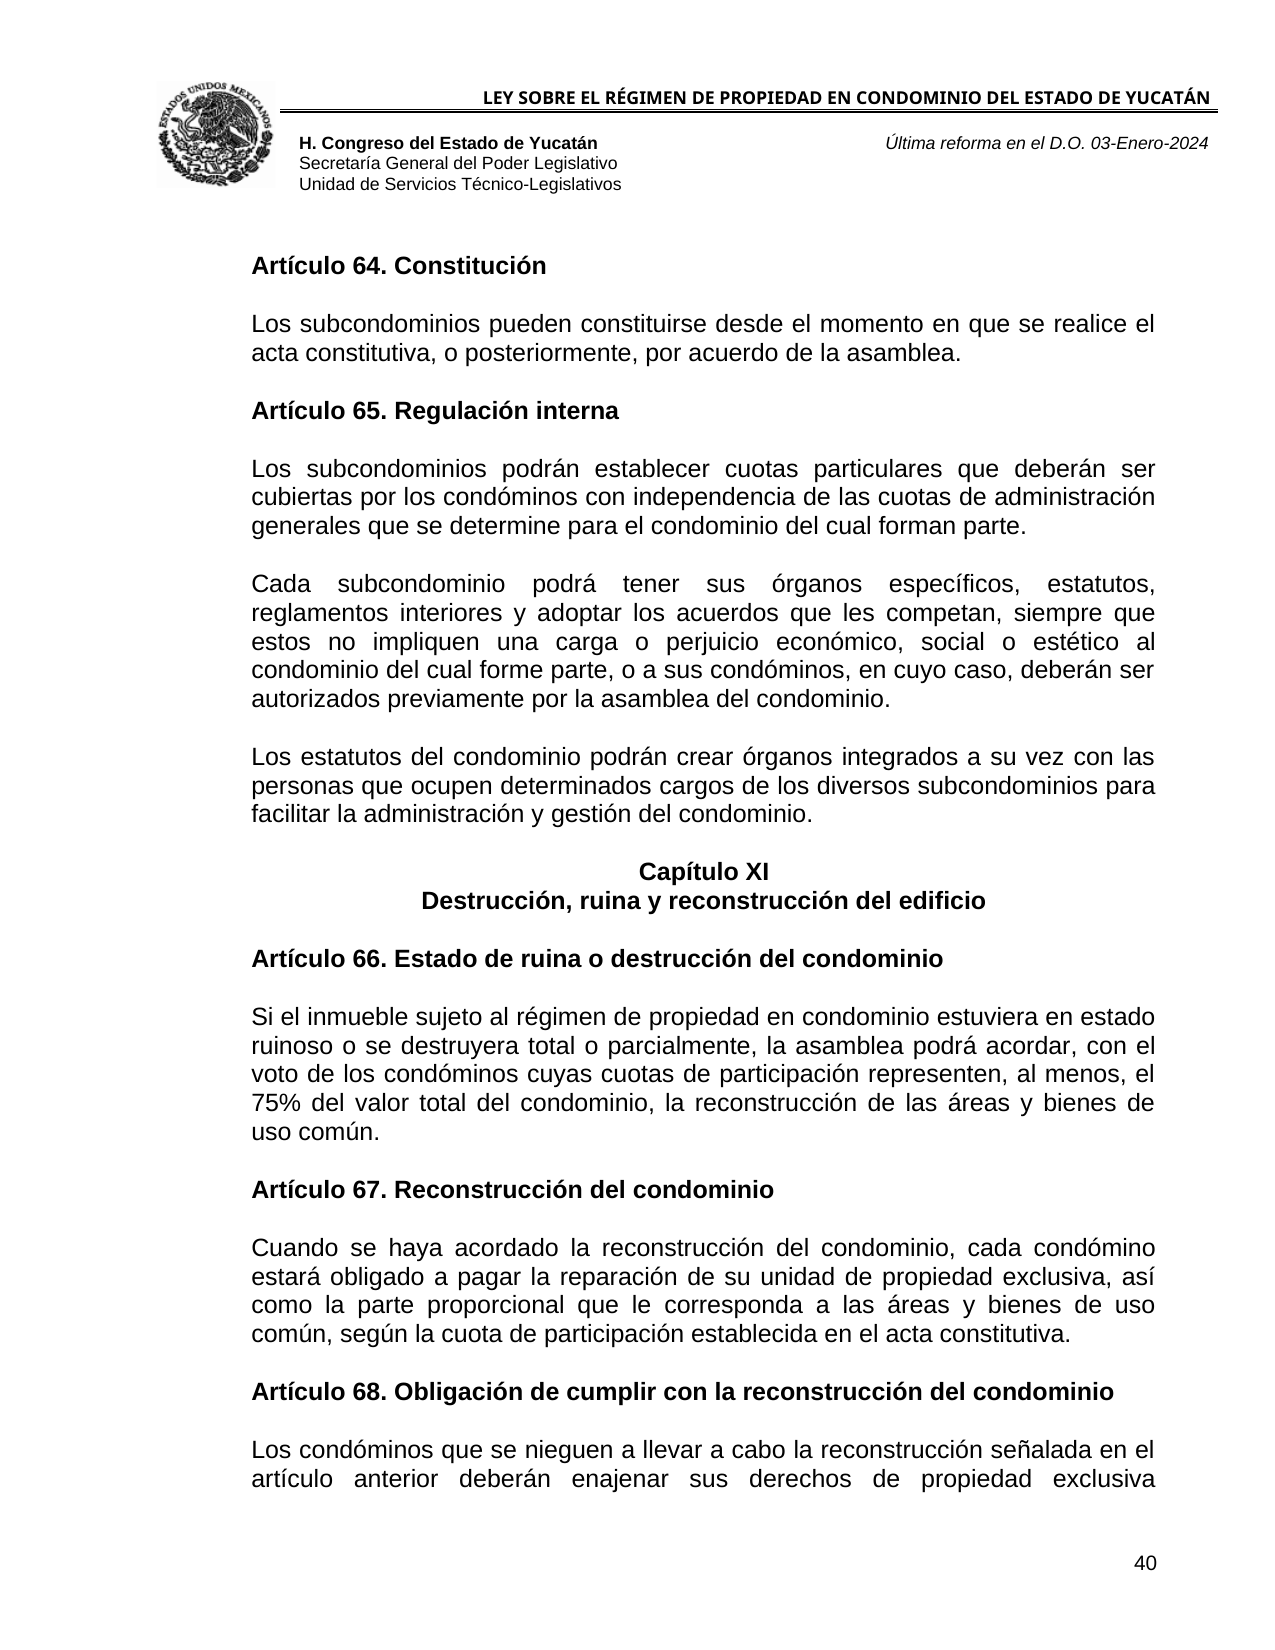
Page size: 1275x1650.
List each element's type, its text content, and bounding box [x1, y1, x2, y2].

text Artículo 65. Regulación interna [251, 396, 1157, 424]
text Cada subcondominio podrá tener sus órganos específicos, estatutos, reglamentos interiores y adoptar los acuerdos que les competan, siempre que estos no impliquen una carga o perjuicio económico, social o estético al condominio del cual forme parte, o a sus condóminos, en cuyo caso, deberán ser autorizados previamente por la asamblea del condominio. [251, 569, 1157, 713]
text Capítulo XI Destrucción, ruina y reconstrucción del edificio [251, 857, 1157, 915]
text Artículo 68. Obligación de cumplir con la reconstrucción del condominio [251, 1377, 1157, 1406]
text Los subcondominios podrán establecer cuotas particulares que deberán ser cubiertas por los condóminos con independencia de las cuotas de administración generales que se determine para el condominio del cual forman parte. [251, 453, 1157, 540]
text Artículo 66. Estado de ruina o destrucción del condominio [251, 944, 1157, 973]
text Los estatutos del condominio podrán crear órganos integrados a su vez con las personas que ocupen determinados cargos de los diversos subcondominios para facilitar la administración y gestión del condominio. [251, 742, 1157, 828]
text Cuando se haya acordado la reconstrucción del condominio, cada condómino estará obligado a pagar la reparación de su unidad de propiedad exclusiva, así como la parte proporcional que le corresponda a las áreas y bienes de uso común, según la cuota de participación establecida en el acta constitutiva. [251, 1233, 1157, 1348]
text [251, 1435, 1157, 1492]
text Los subcondominios pueden constituirse desde el momento en que se realice el acta constitutiva, o posteriormente, por acuerdo de la asamblea. [251, 309, 1157, 366]
text Si el inmueble sujeto al régimen de propiedad en condominio estuviera en estado ruinoso o se destruyera total o parcialmente, la asamblea podrá acordar, con el voto de los condóminos cuyas cuotas de participación representen, al menos, el 75% del valor total del condominio, la reconstrucción de las áreas y bienes de uso común. [251, 1002, 1157, 1146]
text Artículo 64. Constitución [251, 251, 1157, 280]
text Artículo 67. Reconstrucción del condominio [251, 1175, 1157, 1203]
